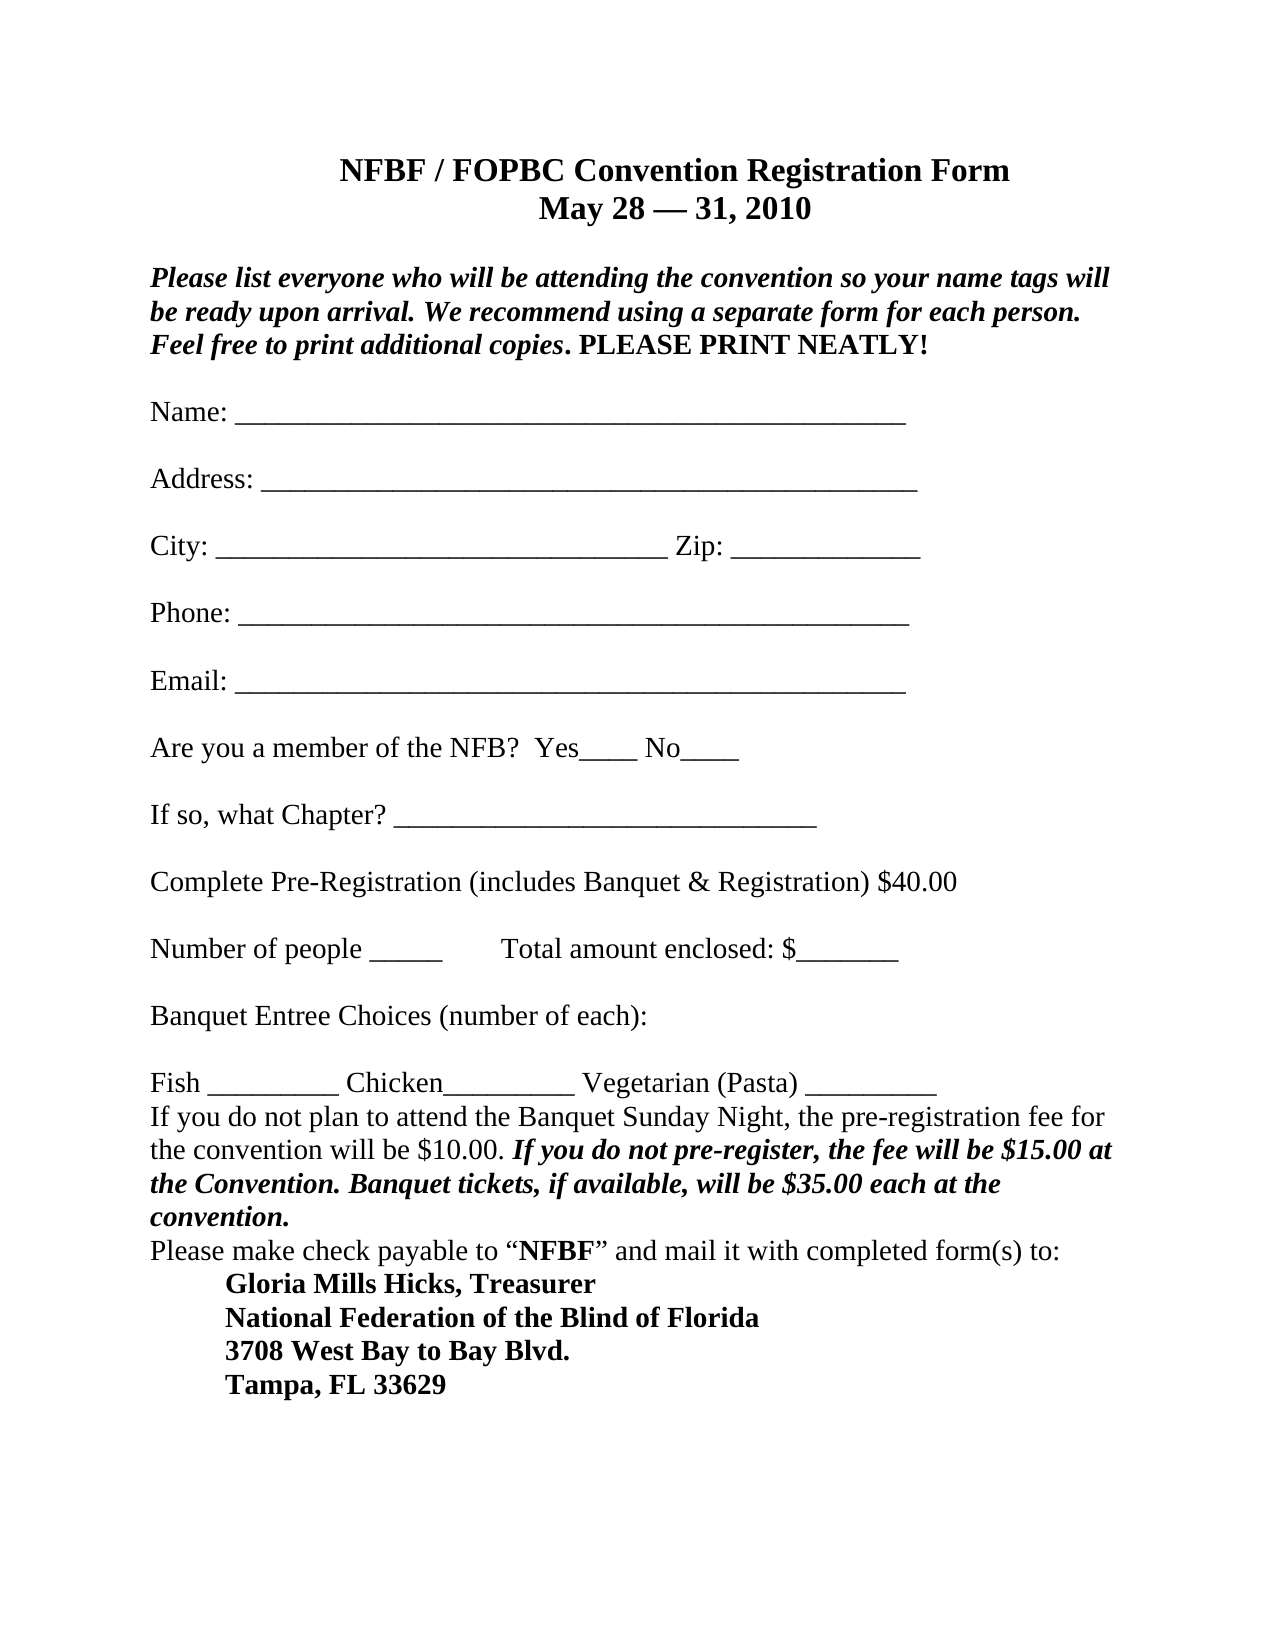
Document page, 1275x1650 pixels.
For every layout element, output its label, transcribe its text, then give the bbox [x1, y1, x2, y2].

text Please list everyone who will be attending the convention so your name tags will be ready upon arrival. We recommend using a separate form for each person. Feel free to print additional copies. PLEASE PRINT NEATLY! [150, 260, 1125, 361]
list If so, what Chapter? _____________________________ [150, 797, 1125, 830]
text Complete Pre-Registration (includes Banquet & Registration) $40.00 [150, 864, 1125, 897]
text Name: ______________________________________________ [150, 394, 1125, 428]
text Email: ______________________________________________ [150, 663, 1125, 696]
text City: _______________________________ Zip: _____________ [150, 528, 1125, 562]
text Please make check payable to “NFBF” and mail it with completed form(s) to: Gloria Mills Hicks, Treasurer [150, 1233, 1125, 1300]
list Are you a member of the NFB? Yes____ No____ [150, 730, 1125, 763]
text Banquet Entree Choices (number of each): [150, 998, 1125, 1032]
text Tampa, FL 33629 [150, 1367, 1125, 1401]
text Number of people _____ Total amount enclosed: $_______ [150, 931, 1125, 964]
text If you do not plan to attend the Banquet Sunday Night, the pre-registration fee for the convention will be $10.00. If you do not pre-register, the fee will be $15.00 at the Convention. Banquet tickets, if available, will be $35.00 each at the convention. [150, 1099, 1125, 1233]
text Fish _________ Chicken_________ Vegetarian (Pasta) _________ [150, 1065, 1125, 1099]
text Phone: ______________________________________________ [150, 596, 1125, 629]
text Address: _____________________________________________ [150, 461, 1125, 495]
subtitle NFBF / FOPBC Convention Registration Form [150, 150, 1125, 188]
text 3708 West Bay to Bay Blvd. [150, 1333, 1125, 1367]
subtitle May 28 — 31, 2010 [150, 188, 1125, 227]
text National Federation of the Blind of Florida [150, 1300, 1125, 1333]
